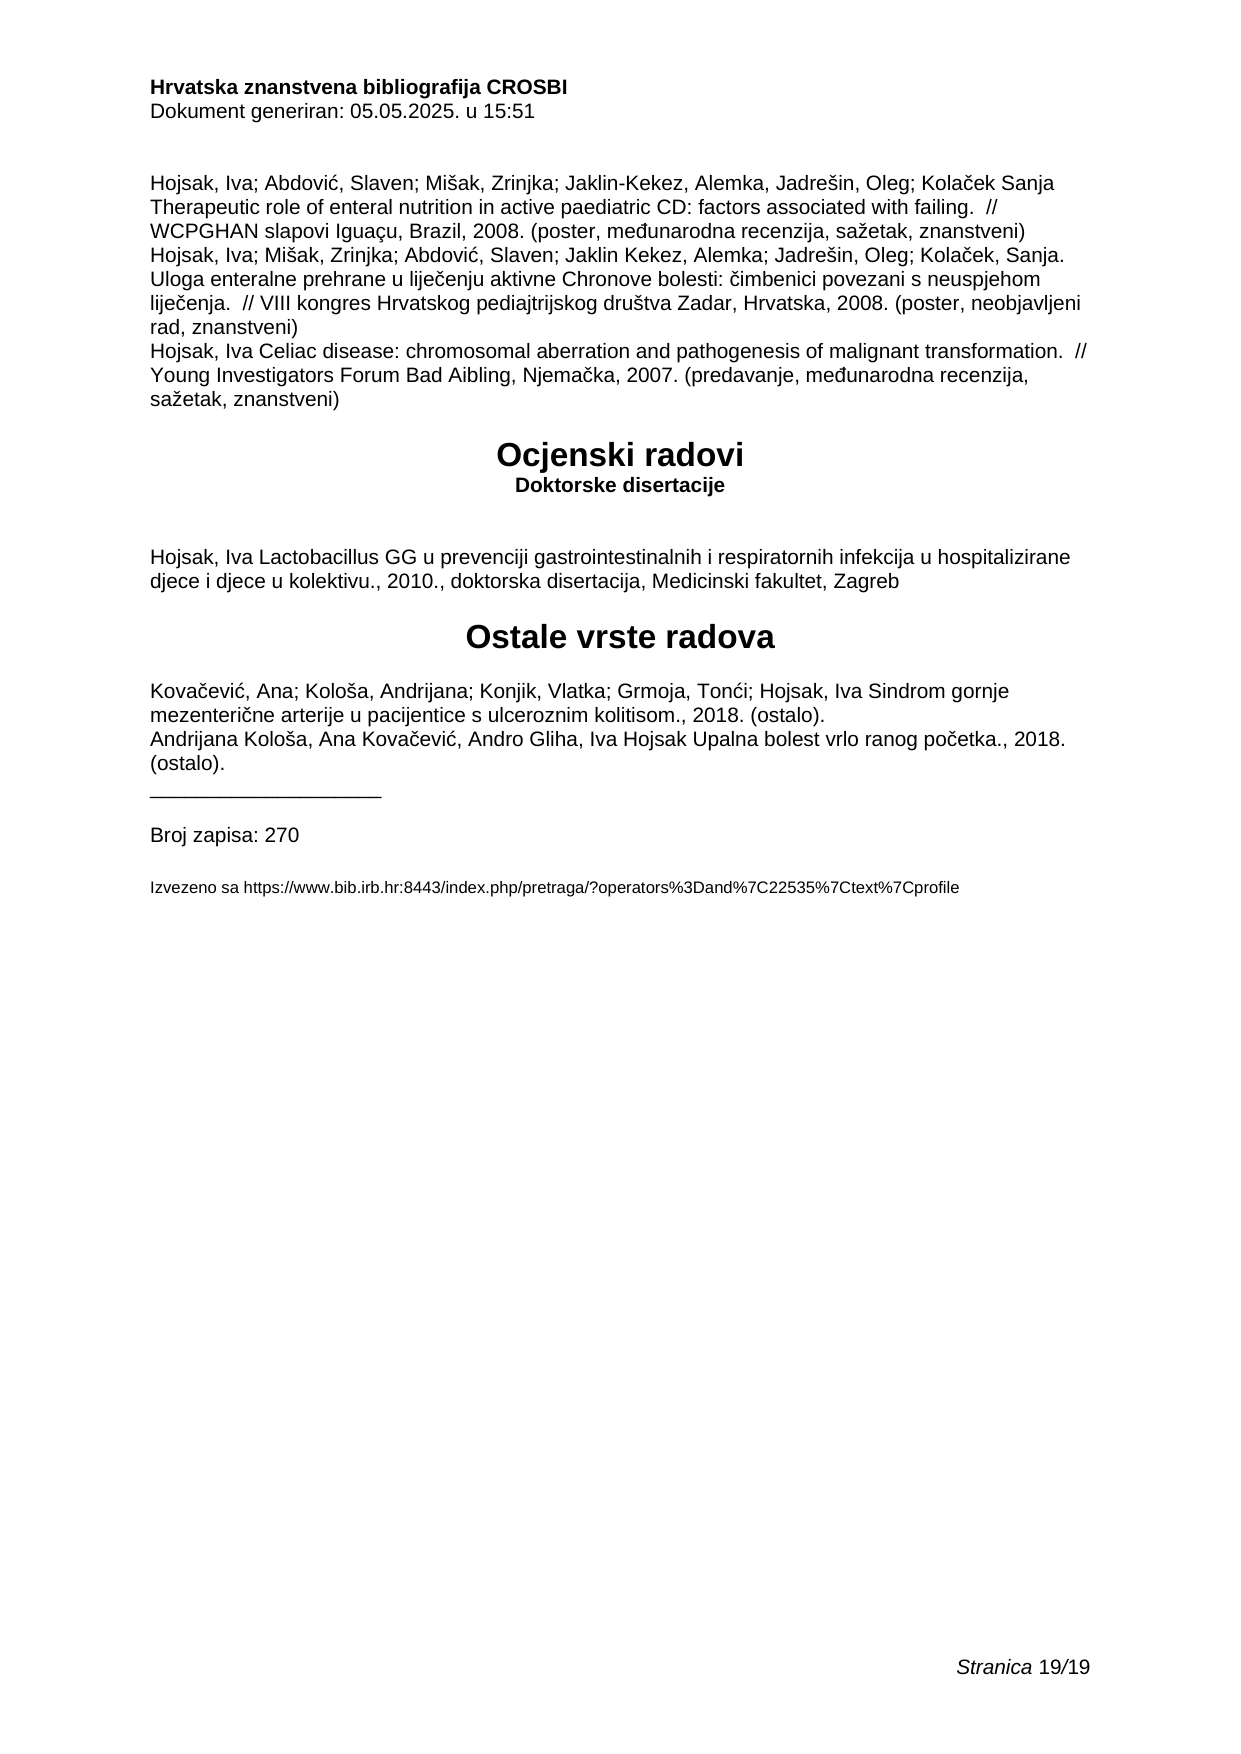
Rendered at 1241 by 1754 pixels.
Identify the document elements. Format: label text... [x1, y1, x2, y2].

text Hojsak, Iva [150, 545, 1090, 593]
text Andrijana Kološa, Ana Kovačević, Andro Gliha, Iva Hojsak [150, 727, 1090, 775]
text Izvezeno sa https://www.bib.irb.hr:8443/index.php/pretraga/?operators%3Dand%7C22535%7Ctext%7Cprofile [150, 878, 1090, 897]
subtitle Ostale vrste radova [150, 617, 1090, 655]
text Hojsak, Iva [150, 339, 1090, 411]
subtitle Doktorske disertacije [150, 473, 1090, 497]
text Kovačević, Ana; Kološa, Andrijana; Konjik, Vlatka; Grmoja, Tonći; Hojsak, Iva [150, 679, 1090, 727]
text Broj zapisa: 270 [150, 823, 1090, 847]
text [150, 171, 1090, 243]
text Hojsak, Iva; Mišak, Zrinjka; Abdović, Slaven; Jaklin Kekez, Alemka; Jadrešin, Oleg; Kolaček, Sanja. [150, 243, 1090, 339]
subtitle Ocjenski radovi [150, 434, 1090, 473]
text ____________________ [150, 775, 1090, 799]
